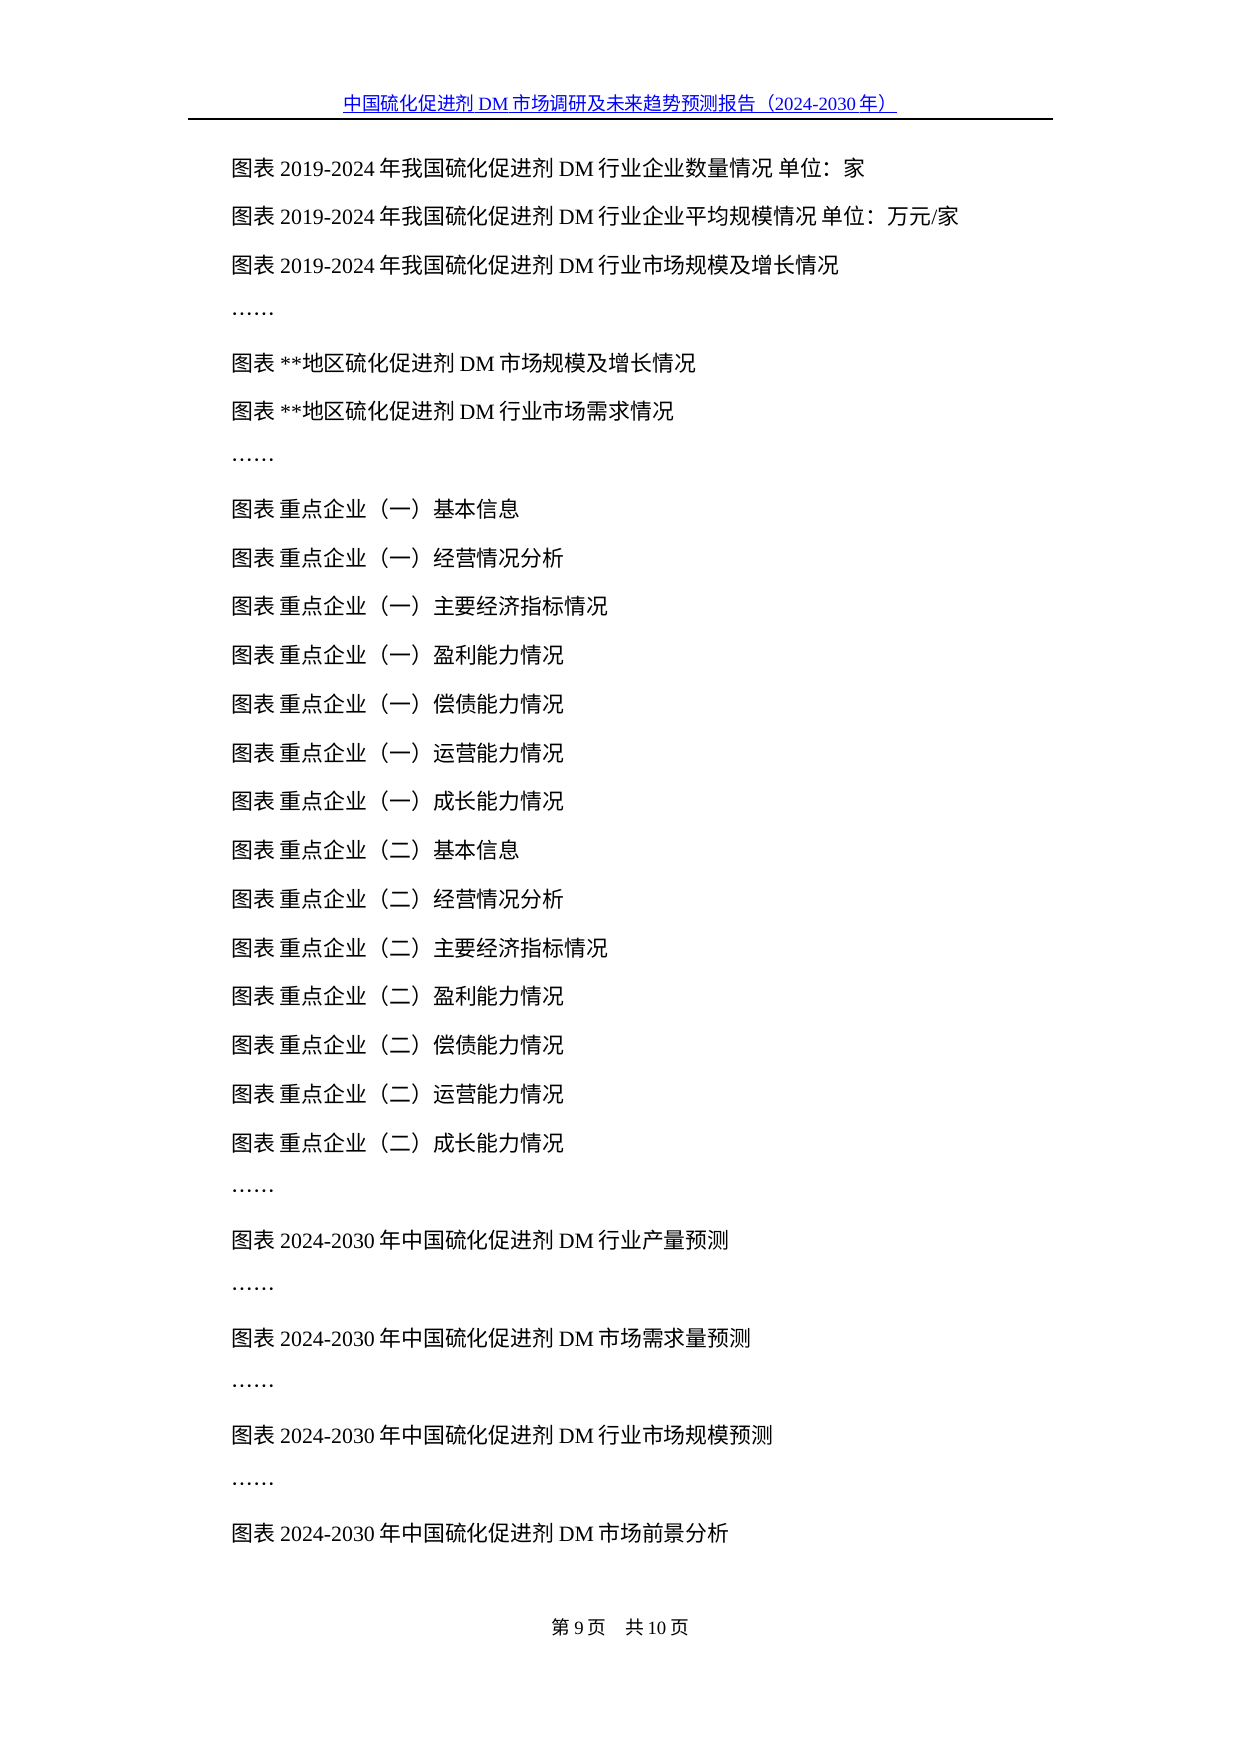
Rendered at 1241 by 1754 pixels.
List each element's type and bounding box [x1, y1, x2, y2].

text [187, 150, 1053, 1548]
